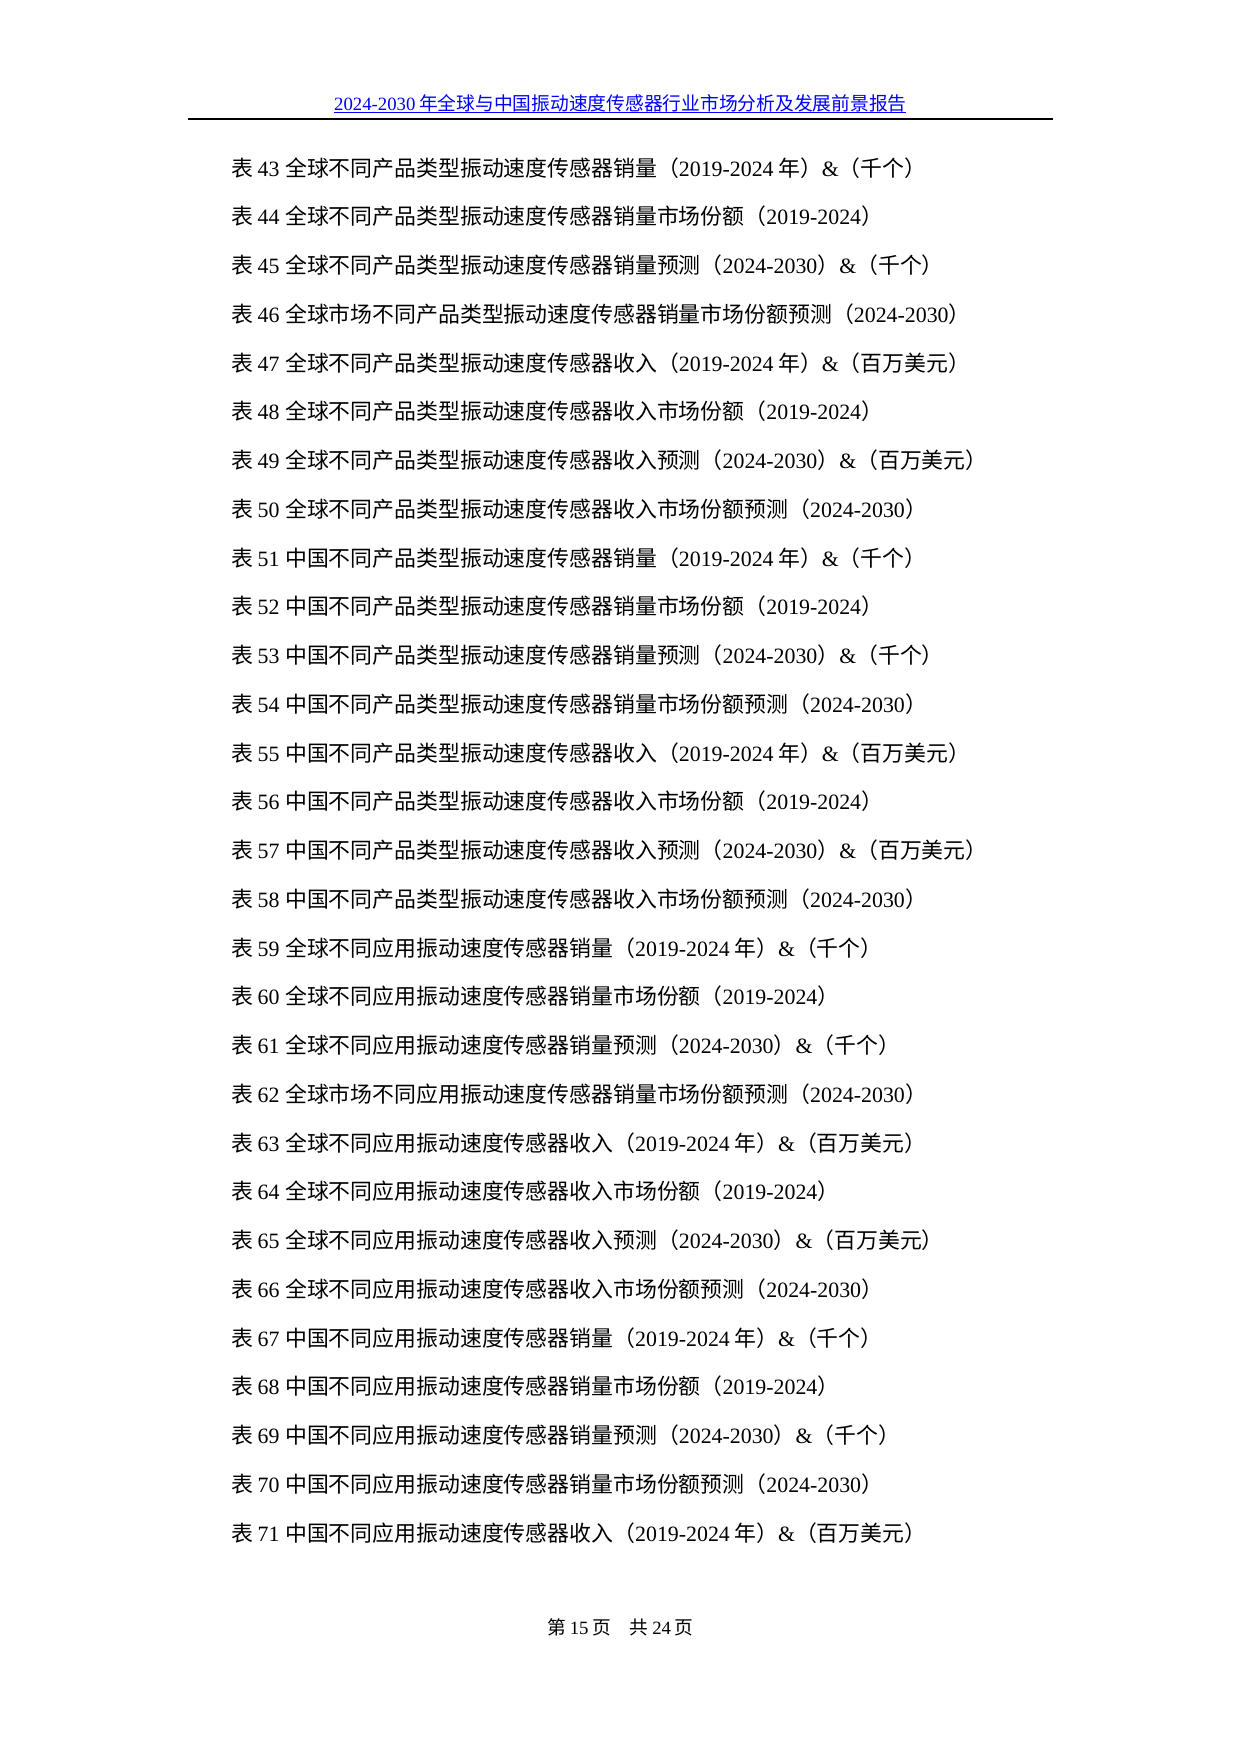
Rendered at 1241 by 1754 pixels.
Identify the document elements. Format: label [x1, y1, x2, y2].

text [187, 150, 1053, 1548]
